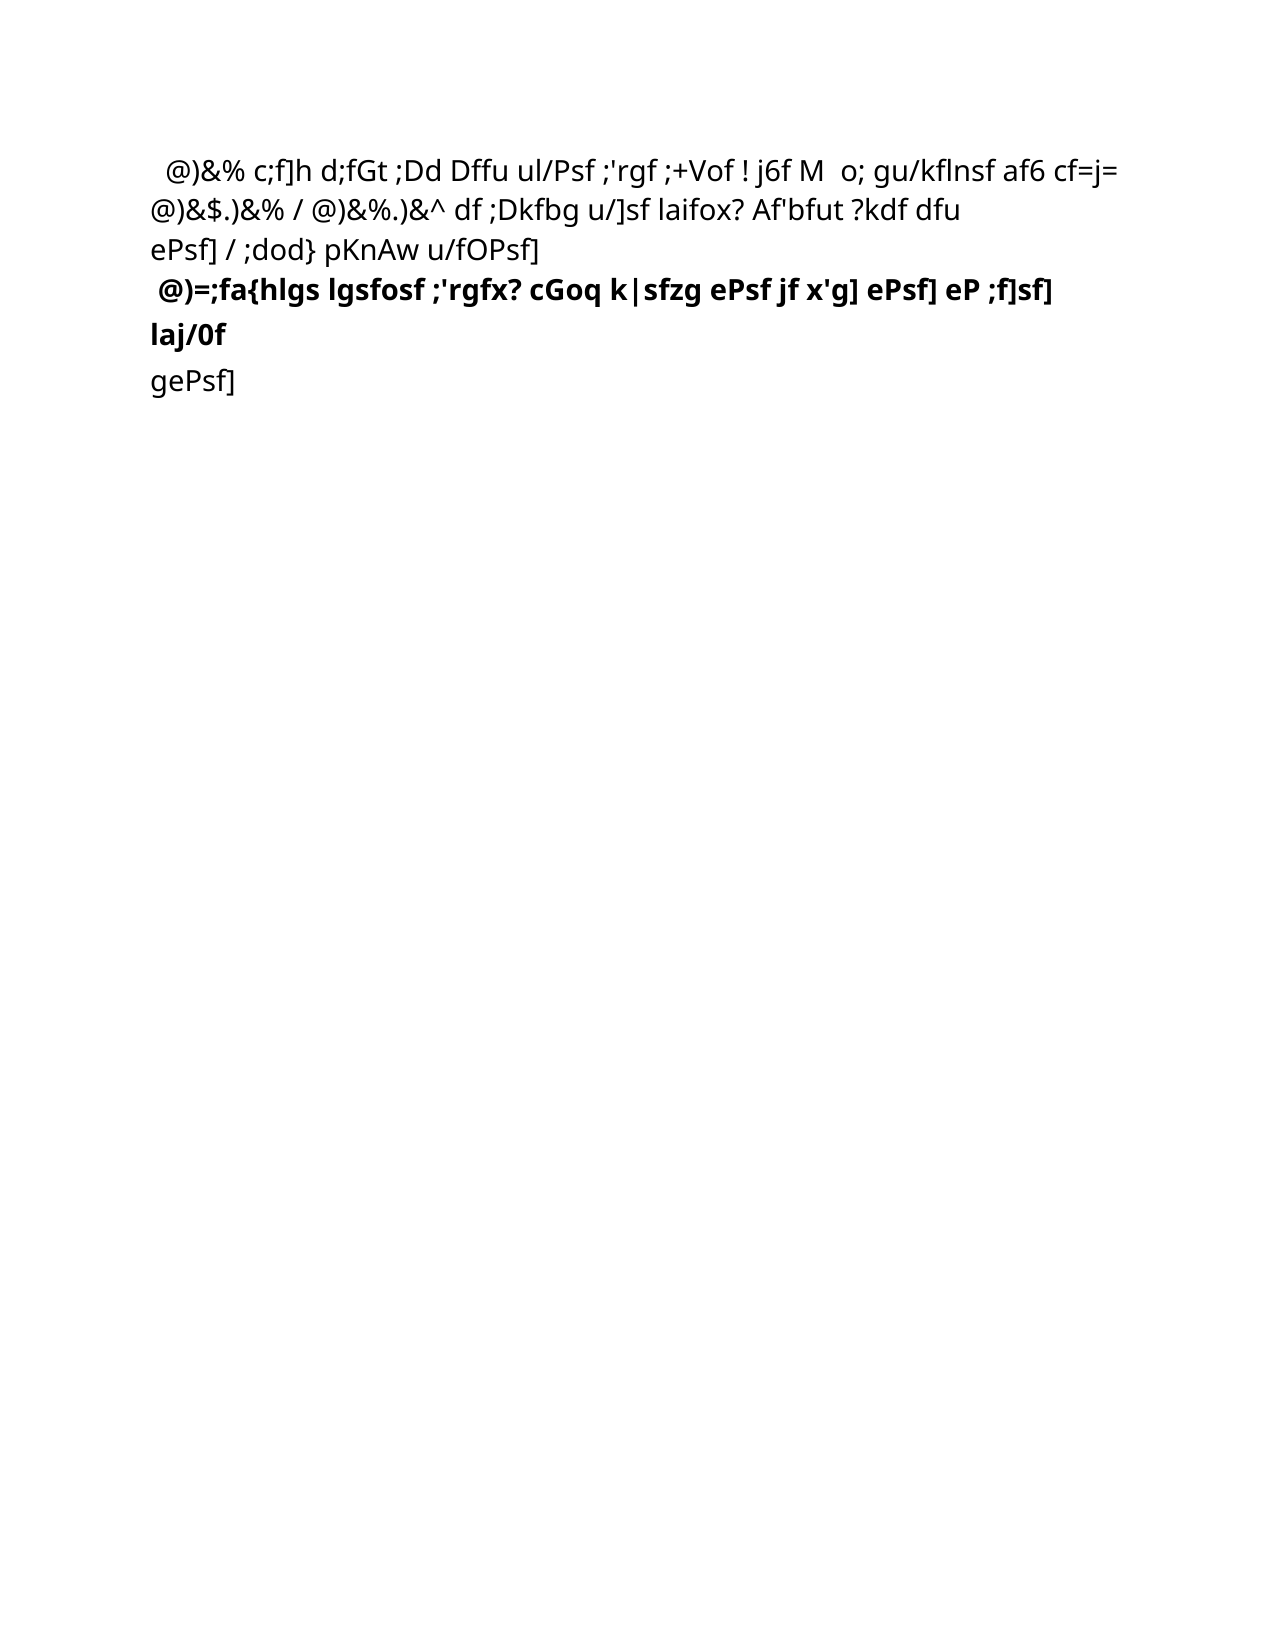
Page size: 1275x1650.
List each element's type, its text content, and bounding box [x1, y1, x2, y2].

text gePsf] [150, 360, 1125, 400]
text @)&% c;f]h d;fGt ;Dd Dffu ul/Psf ;'rgf ;+Vof ! j6f M o; gu/kflnsf af6 cf=j= @)&$.)&% / @)&%.)&^ df ;Dkfbg u/]sf laifox? Af'bfut ?kdf dfu ePsf] / ;dod} pKnAw u/fOPsf] [150, 150, 1125, 269]
text @)=;fa{hlgs lgsfosf ;'rgfx? cGoq k|sfzg ePsf jf x'g] ePsf] eP ;f]sf] laj/0f [150, 269, 1125, 354]
